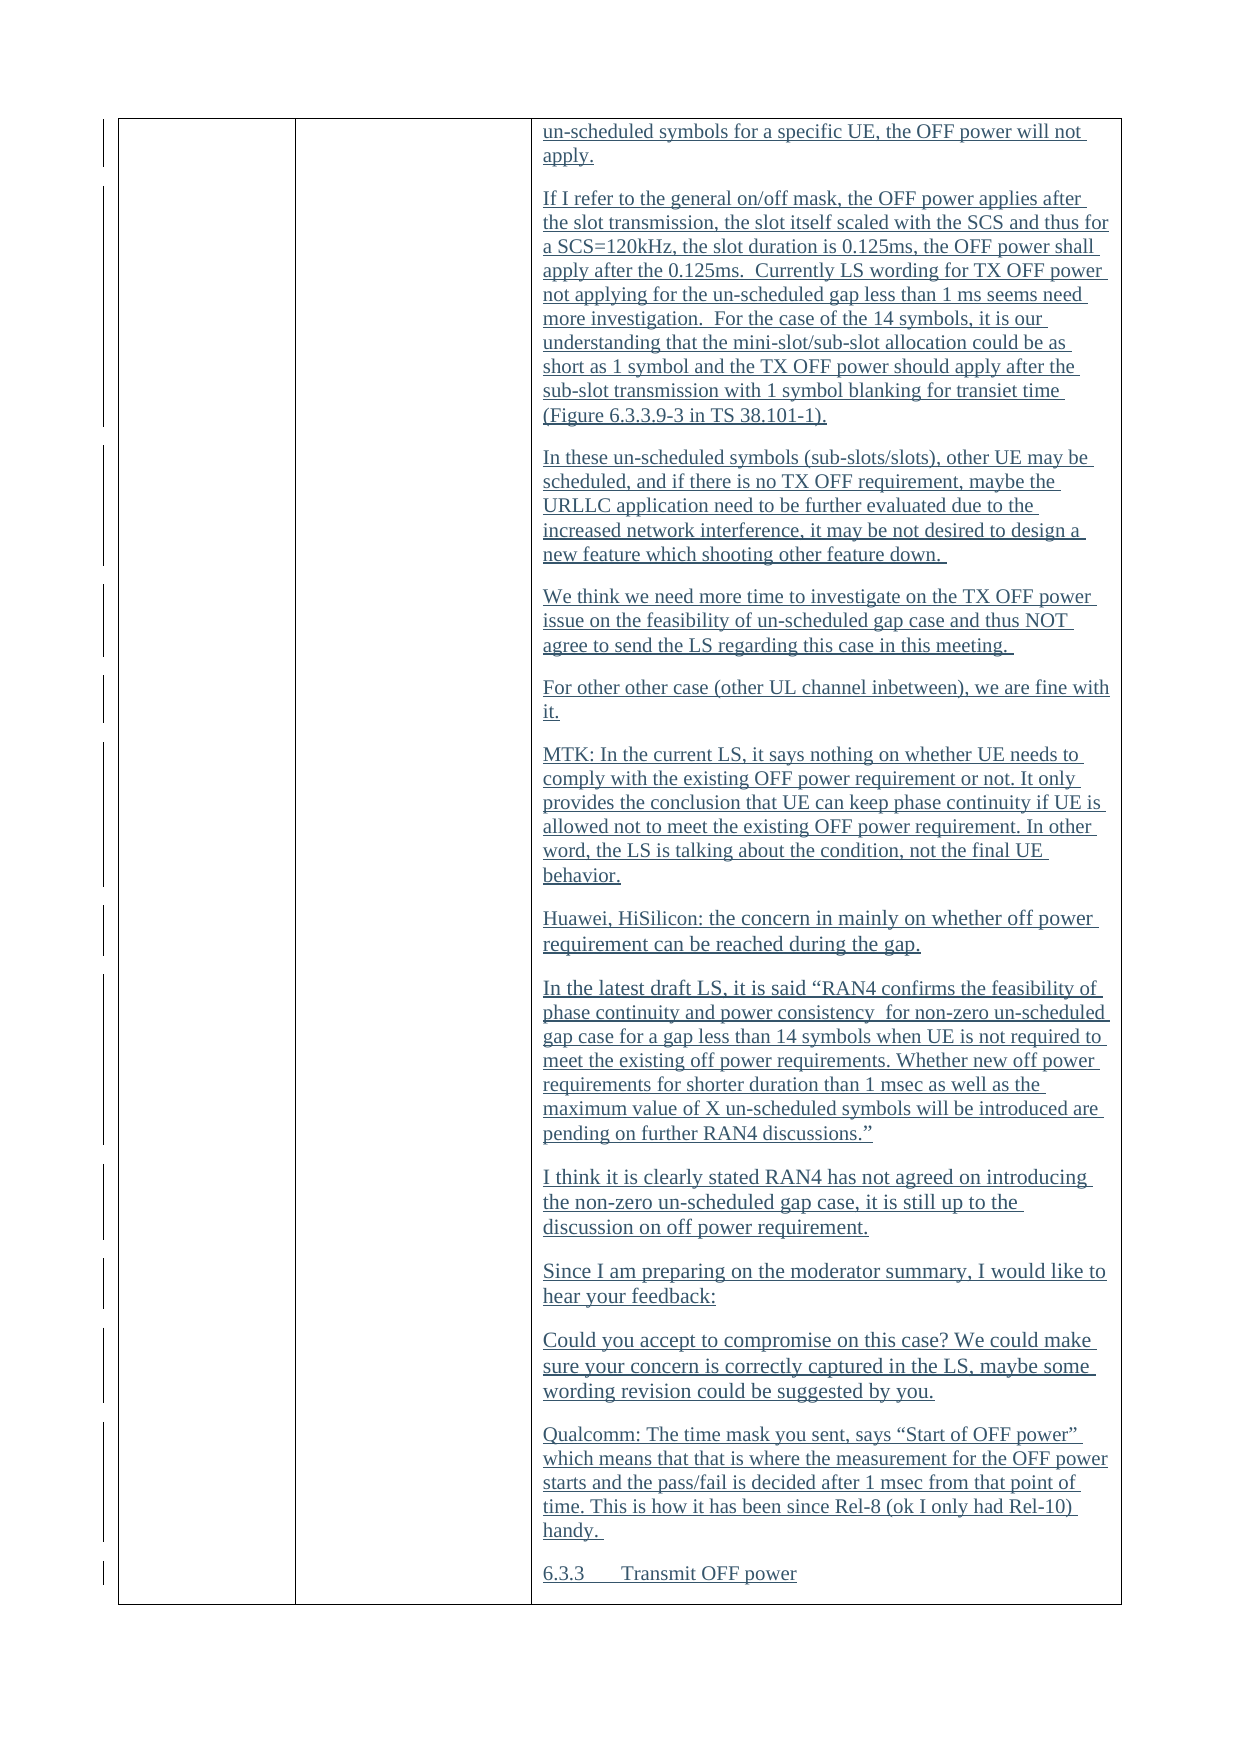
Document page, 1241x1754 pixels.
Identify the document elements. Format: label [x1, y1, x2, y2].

table_cell [296, 119, 531, 1604]
table_cell [532, 119, 1121, 1604]
table_cell [119, 119, 295, 1604]
